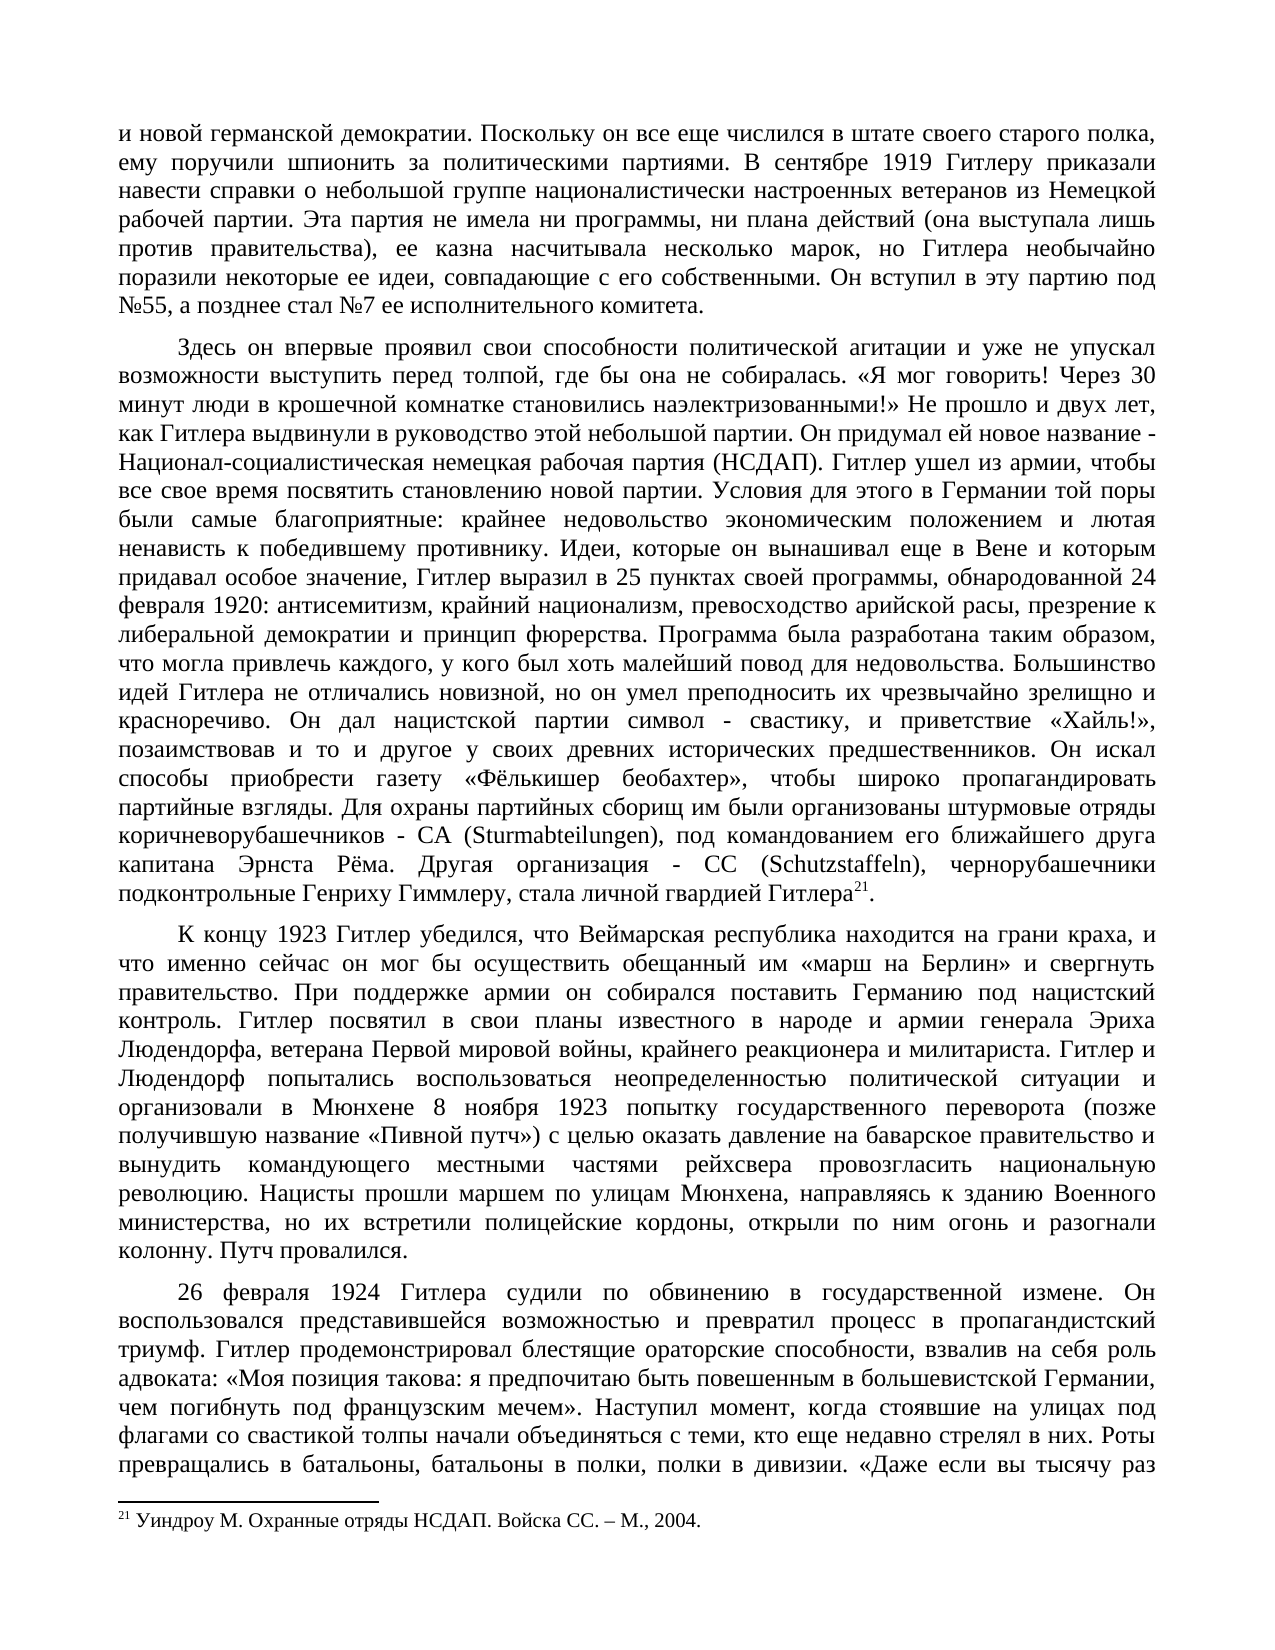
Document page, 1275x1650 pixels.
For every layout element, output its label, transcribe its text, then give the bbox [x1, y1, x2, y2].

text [118, 1277, 1157, 1478]
text Здесь он впервые проявил свои способности политической агитации и уже не упускал возможности выступить перед толпой, где бы она не собиралась. «Я мог говорить! Через 30 минут люди в крошечной комнатке становились наэлектризованными!» Не прошло и двух лет, как Гитлера выдвинули в руководство этой небольшой партии. Он придумал ей новое название - Национал-социалистическая немецкая рабочая партия (НСДАП). Гитлер ушел из армии, чтобы все свое время посвятить становлению новой партии. Условия для этого в Германии той поры были самые благоприятные: крайнее недовольство экономическим положением и лютая ненависть к победившему противнику. Идеи, которые он вынашивал еще в Вене и которым придавал особое значение, Гитлер выразил в 25 пунктах своей программы, обнародованной 24 февраля 1920: антисемитизм, крайний национализм, превосходство арийской расы, презрение к либеральной демократии и принцип фюрерства. Программа была разработана таким образом, что могла привлечь каждого, у кого был хоть малейший повод для недовольства. Большинство идей Гитлера не отличались новизной, но он умел преподносить их чрезвычайно зрелищно и красноречиво. Он дал нацистской партии символ - свастику, и приветствие «Хайль!», позаимствовав и то и другое у своих древних исторических предшественников. Он искал способы приобрести газету «Фёлькишер беобахтер», чтобы широко пропагандировать партийные взгляды. Для охраны партийных сборищ им были организованы штурмовые отряды коричневорубашечников - СА (Sturmabteilungen), под командованием его ближайшего друга капитана Эрнста Рёма. Другая организация - СС (Schutzstaffeln), чернорубашечники подконтрольные Генриху Гиммлеру, стала личной гвардией Гитлера. [118, 332, 1157, 907]
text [118, 118, 1157, 319]
text К концу 1923 Гитлер убедился, что Веймарская республика находится на грани краха, и что именно сейчас он мог бы осуществить обещанный им «марш на Берлин» и свергнуть правительство. При поддержке армии он собирался поставить Германию под нацистский контроль. Гитлер посвятил в свои планы известного в народе и армии генерала Эриха Людендорфа, ветерана Первой мировой войны, крайнего реакционера и милитариста. Гитлер и Людендорф попытались воспользоваться неопределенностью политической ситуации и организовали в Мюнхене 8 ноября 1923 попытку государственного переворота (позже получившую название «Пивной путч») с целью оказать давление на баварское правительство и вынудить командующего местными частями рейхсвера провозгласить национальную революцию. Нацисты прошли маршем по улицам Мюнхена, направляясь к зданию Военного министерства, но их встретили полицейские кордоны, открыли по ним огонь и разогнали колонну. Путч провалился. [118, 919, 1157, 1264]
